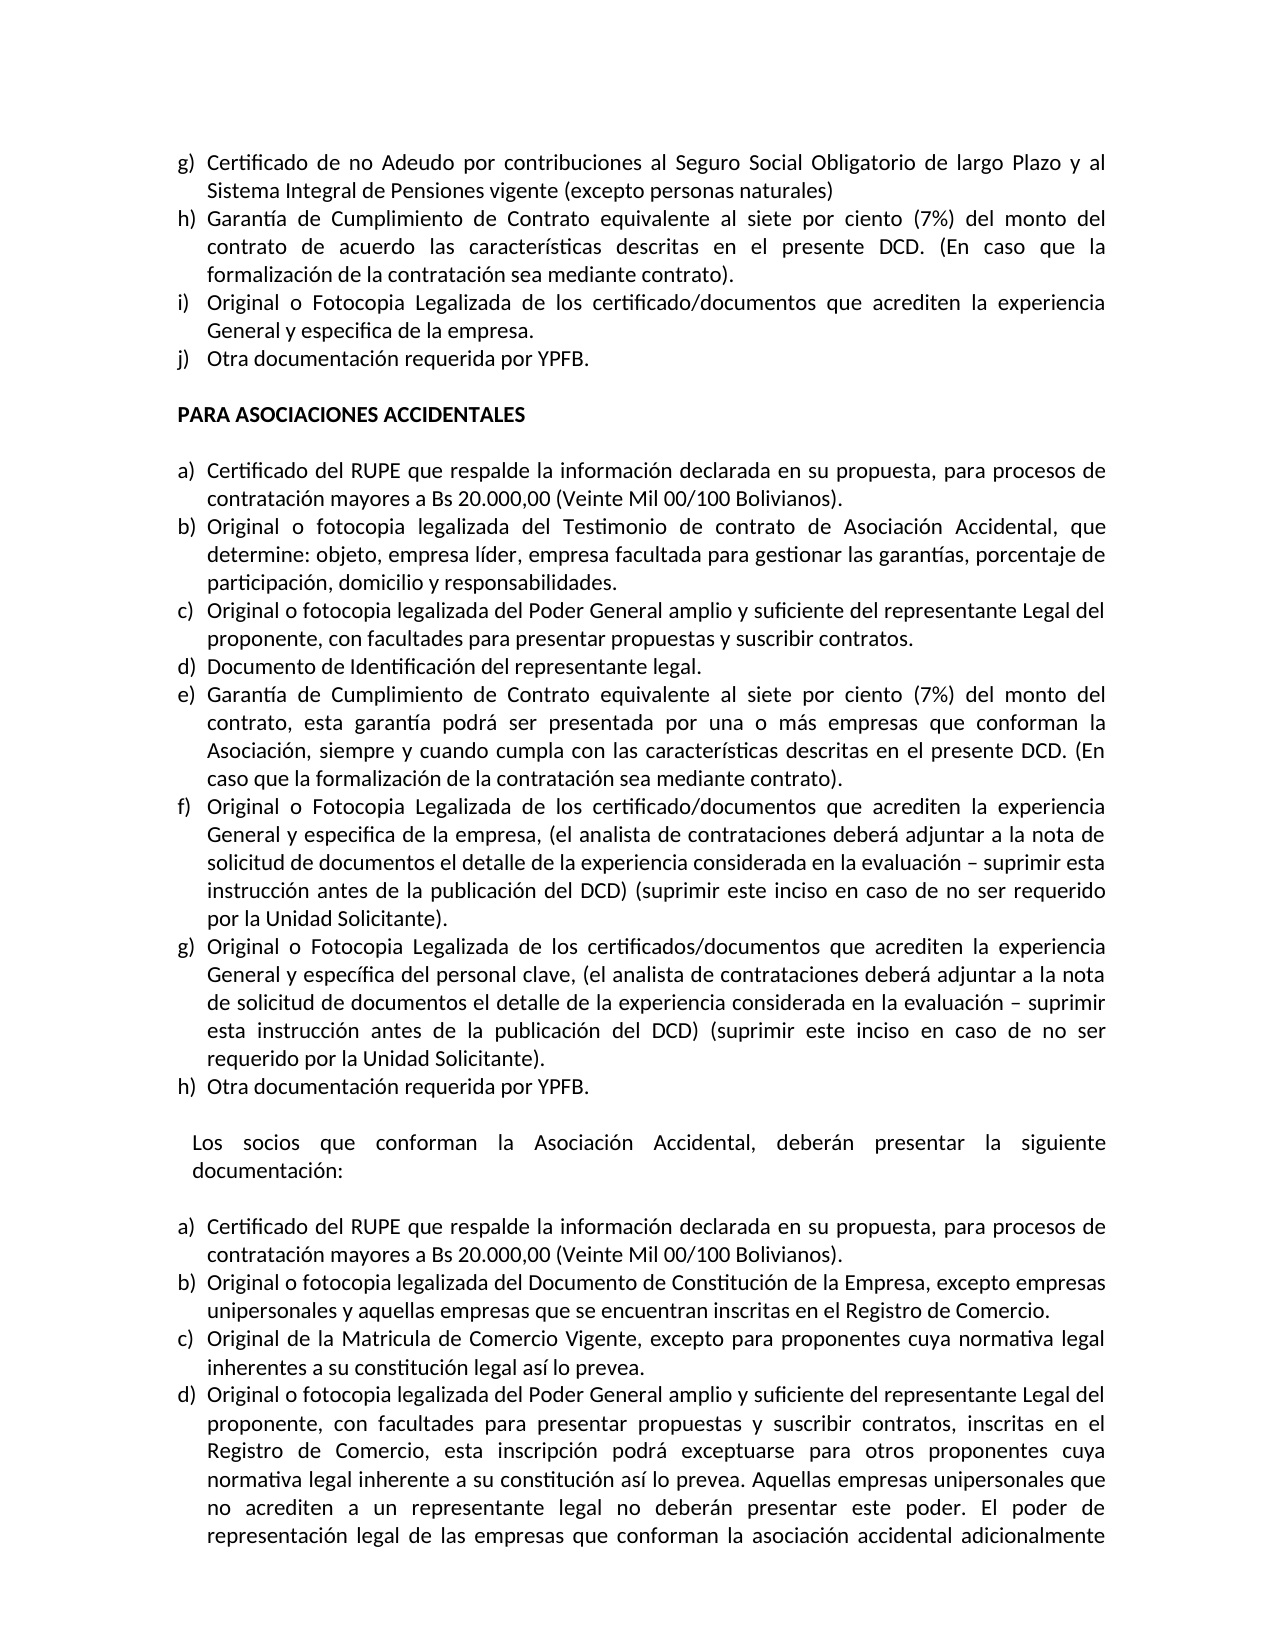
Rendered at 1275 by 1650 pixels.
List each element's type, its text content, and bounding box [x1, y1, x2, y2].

list Original o Fotocopia Legalizada de los certificado/documentos que acrediten la experiencia General y especifica de la empresa, (el analista de contrataciones deberá adjuntar a la nota de solicitud de documentos el detalle de la experiencia considerada en la evaluación – suprimir esta instrucción antes de la publicación del DCD) (suprimir este inciso en caso de no ser requerido por la Unidad Solicitante). [177, 792, 1107, 932]
text PARA ASOCIACIONES ACCIDENTALES [177, 400, 1107, 428]
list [177, 1381, 1107, 1549]
list Original o fotocopia legalizada del Poder General amplio y suficiente del representante Legal del proponente, con facultades para presentar propuestas y suscribir contratos. [177, 596, 1107, 652]
list Documento de Identificación del representante legal. [177, 652, 1107, 680]
list Certificado de no Adeudo por contribuciones al Seguro Social Obligatorio de largo Plazo y al Sistema Integral de Pensiones vigente (excepto personas naturales) [177, 148, 1107, 204]
list Original o fotocopia legalizada del Documento de Constitución de la Empresa, excepto empresas unipersonales y aquellas empresas que se encuentran inscritas en el Registro de Comercio. [177, 1268, 1107, 1324]
list Garantía de Cumplimiento de Contrato equivalente al siete por ciento (7%) del monto del contrato, esta garantía podrá ser presentada por una o más empresas que conforman la Asociación, siempre y cuando cumpla con las características descritas en el presente DCD. (En caso que la formalización de la contratación sea mediante contrato). [177, 680, 1107, 792]
list Otra documentación requerida por YPFB. [177, 344, 1107, 372]
list Original o fotocopia legalizada del Testimonio de contrato de Asociación Accidental, que determine: objeto, empresa líder, empresa facultada para gestionar las garantías, porcentaje de participación, domicilio y responsabilidades. [177, 512, 1107, 596]
text Los socios que conforman la Asociación Accidental, deberán presentar la siguiente documentación: [192, 1128, 1107, 1184]
list Original o Fotocopia Legalizada de los certificado/documentos que acrediten la experiencia General y especifica de la empresa. [177, 288, 1107, 344]
list Original de la Matricula de Comercio Vigente, excepto para proponentes cuya normativa legal inherentes a su constitución legal así lo prevea. [177, 1324, 1107, 1381]
list Otra documentación requerida por YPFB. [177, 1072, 1107, 1100]
list Garantía de Cumplimiento de Contrato equivalente al siete por ciento (7%) del monto del contrato de acuerdo las características descritas en el presente DCD. (En caso que la formalización de la contratación sea mediante contrato). [177, 204, 1107, 288]
list Original o Fotocopia Legalizada de los certificados/documentos que acrediten la experiencia General y específica del personal clave, (el analista de contrataciones deberá adjuntar a la nota de solicitud de documentos el detalle de la experiencia considerada en la evaluación – suprimir esta instrucción antes de la publicación del DCD) (suprimir este inciso en caso de no ser requerido por la Unidad Solicitante). [177, 932, 1107, 1072]
